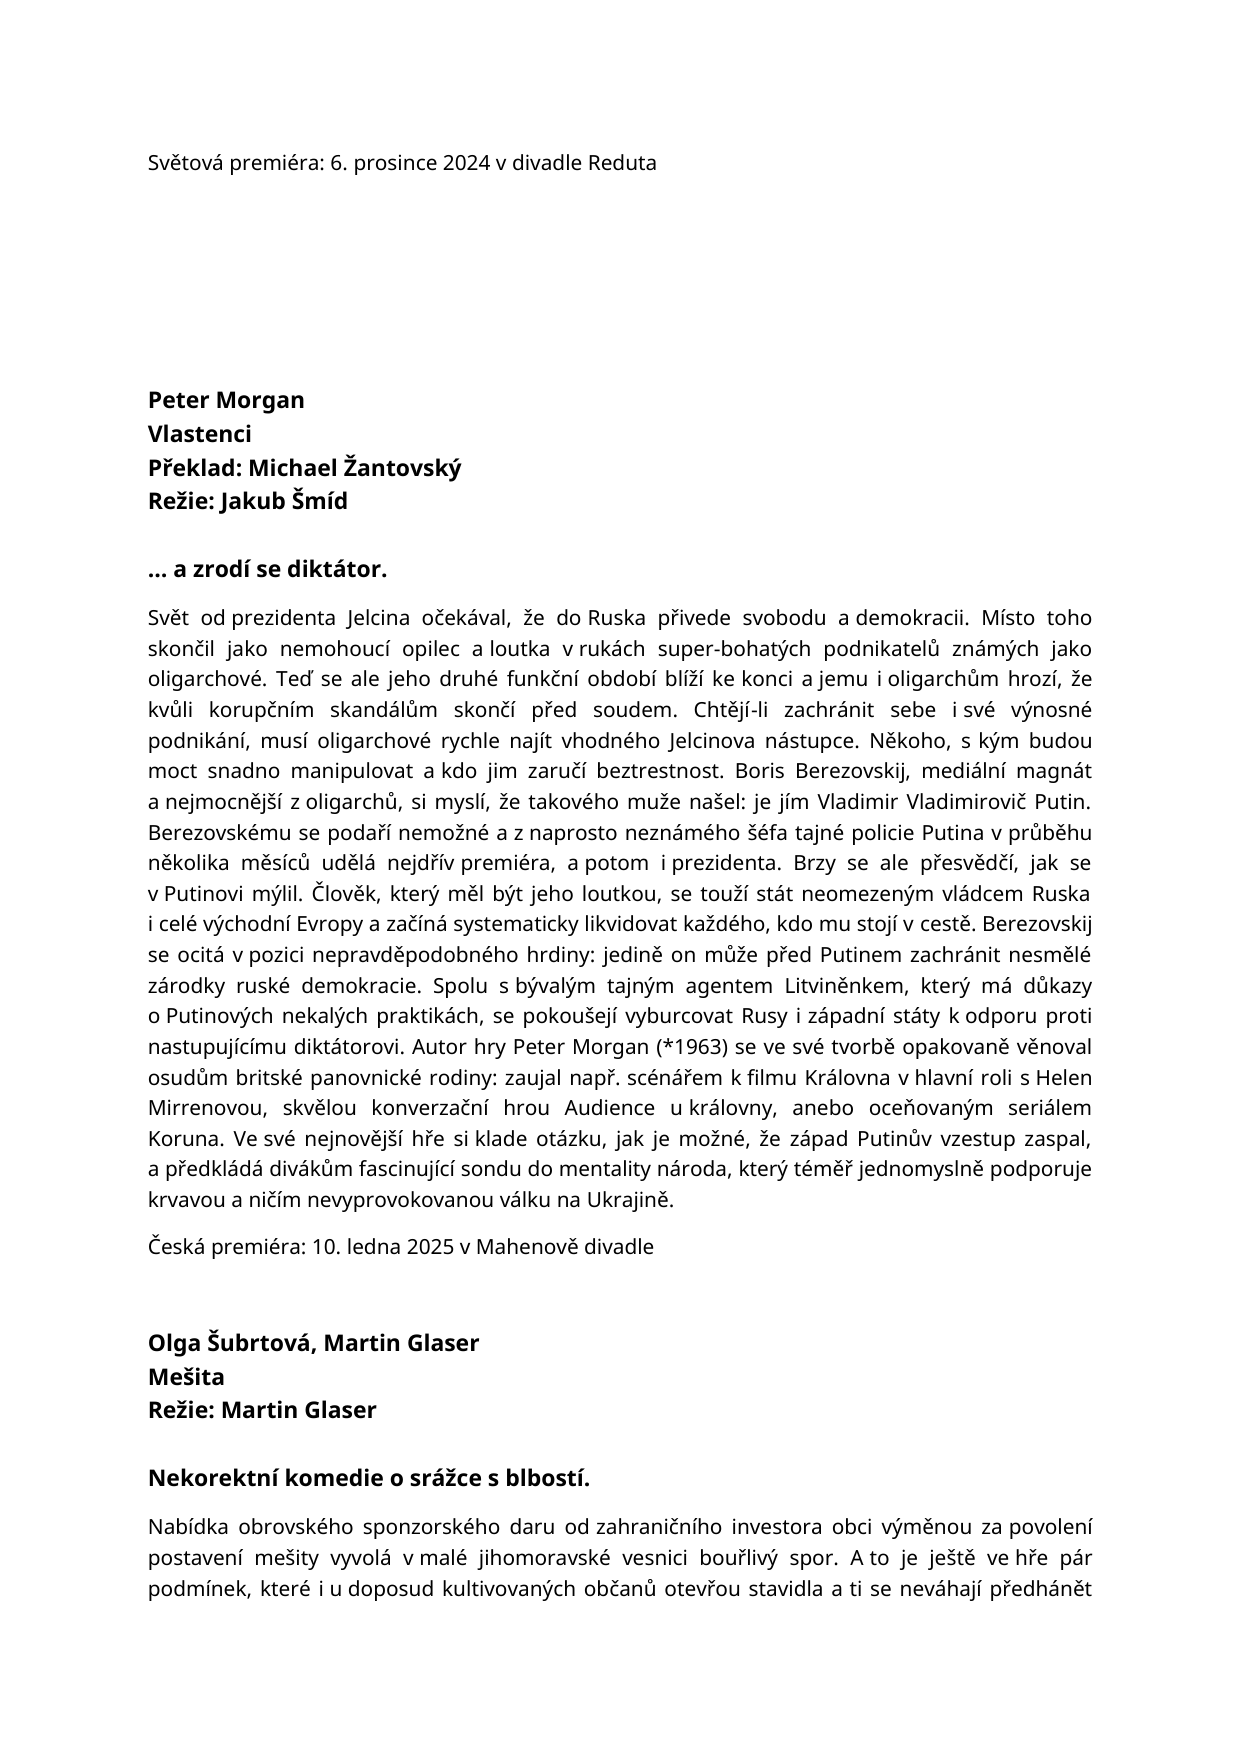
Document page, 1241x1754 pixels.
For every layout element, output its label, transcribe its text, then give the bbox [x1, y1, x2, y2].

text Česká premiéra: 10. ledna 2025 v Mahenově divadle [148, 1232, 1093, 1261]
text Olga Šubrtová, Martin Glaser [148, 1327, 1093, 1358]
text Světová premiéra: 6. prosince 2024 v divadle Reduta [148, 148, 1093, 176]
text Vlastenci [148, 418, 1093, 449]
text Překlad: Michael Žantovský [148, 452, 1093, 483]
text Nekorektní komedie o srážce s blbostí. [148, 1462, 1093, 1493]
text Peter Morgan [148, 384, 1093, 415]
text Mešita [148, 1361, 1093, 1392]
text Režie: Jakub Šmíd [148, 485, 1093, 517]
text … a zrodí se diktátor. [148, 553, 1093, 584]
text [148, 1512, 1093, 1602]
text Svět od prezidenta Jelcina očekával, že do Ruska přivede svobodu a demokracii. Místo toho skončil jako nemohoucí opilec a loutka v rukách super-bohatých podnikatelů známých jako oligarchové. Teď se ale jeho druhé funkční období blíží ke konci a jemu i oligarchům hrozí, že kvůli korupčním skandálům skončí před soudem. Chtějí-li zachránit sebe i své výnosné podnikání, musí oligarchové rychle najít vhodného Jelcinova nástupce. Někoho, s kým budou moct snadno manipulovat a kdo jim zaručí beztrestnost. Boris Berezovskij, mediální magnát a nejmocnější z oligarchů, si myslí, že takového muže našel: je jím Vladimir Vladimirovič Putin. Berezovskému se podaří nemožné a z naprosto neznámého šéfa tajné policie Putina v průběhu několika měsíců udělá nejdřív premiéra, a potom i prezidenta. Brzy se ale přesvědčí, jak se v Putinovi mýlil. Člověk, který měl být jeho loutkou, se touží stát neomezeným vládcem Ruska i celé východní Evropy a začíná systematicky likvidovat každého, kdo mu stojí v cestě. Berezovskij se ocitá v pozici nepravděpodobného hrdiny: jedině on může před Putinem zachránit nesmělé zárodky ruské demokracie. Spolu s bývalým tajným agentem Litviněnkem, který má důkazy o Putinových nekalých praktikách, se pokoušejí vyburcovat Rusy i západní státy k odporu proti nastupujícímu diktátorovi. Autor hry Peter Morgan (*1963) se ve své tvorbě opakovaně věnoval osudům britské panovnické rodiny: zaujal např. scénářem k filmu Královna v hlavní roli s Helen Mirrenovou, skvělou konverzační hrou Audience u královny, anebo oceňovaným seriálem Koruna. Ve své nejnovější hře si klade otázku, jak je možné, že západ Putinův vzestup zaspal, a předkládá divákům fascinující sondu do mentality národa, který téměř jednomyslně podporuje krvavou a ničím nevyprovokovanou válku na Ukrajině. [148, 603, 1093, 1213]
text Režie: Martin Glaser [148, 1394, 1093, 1426]
